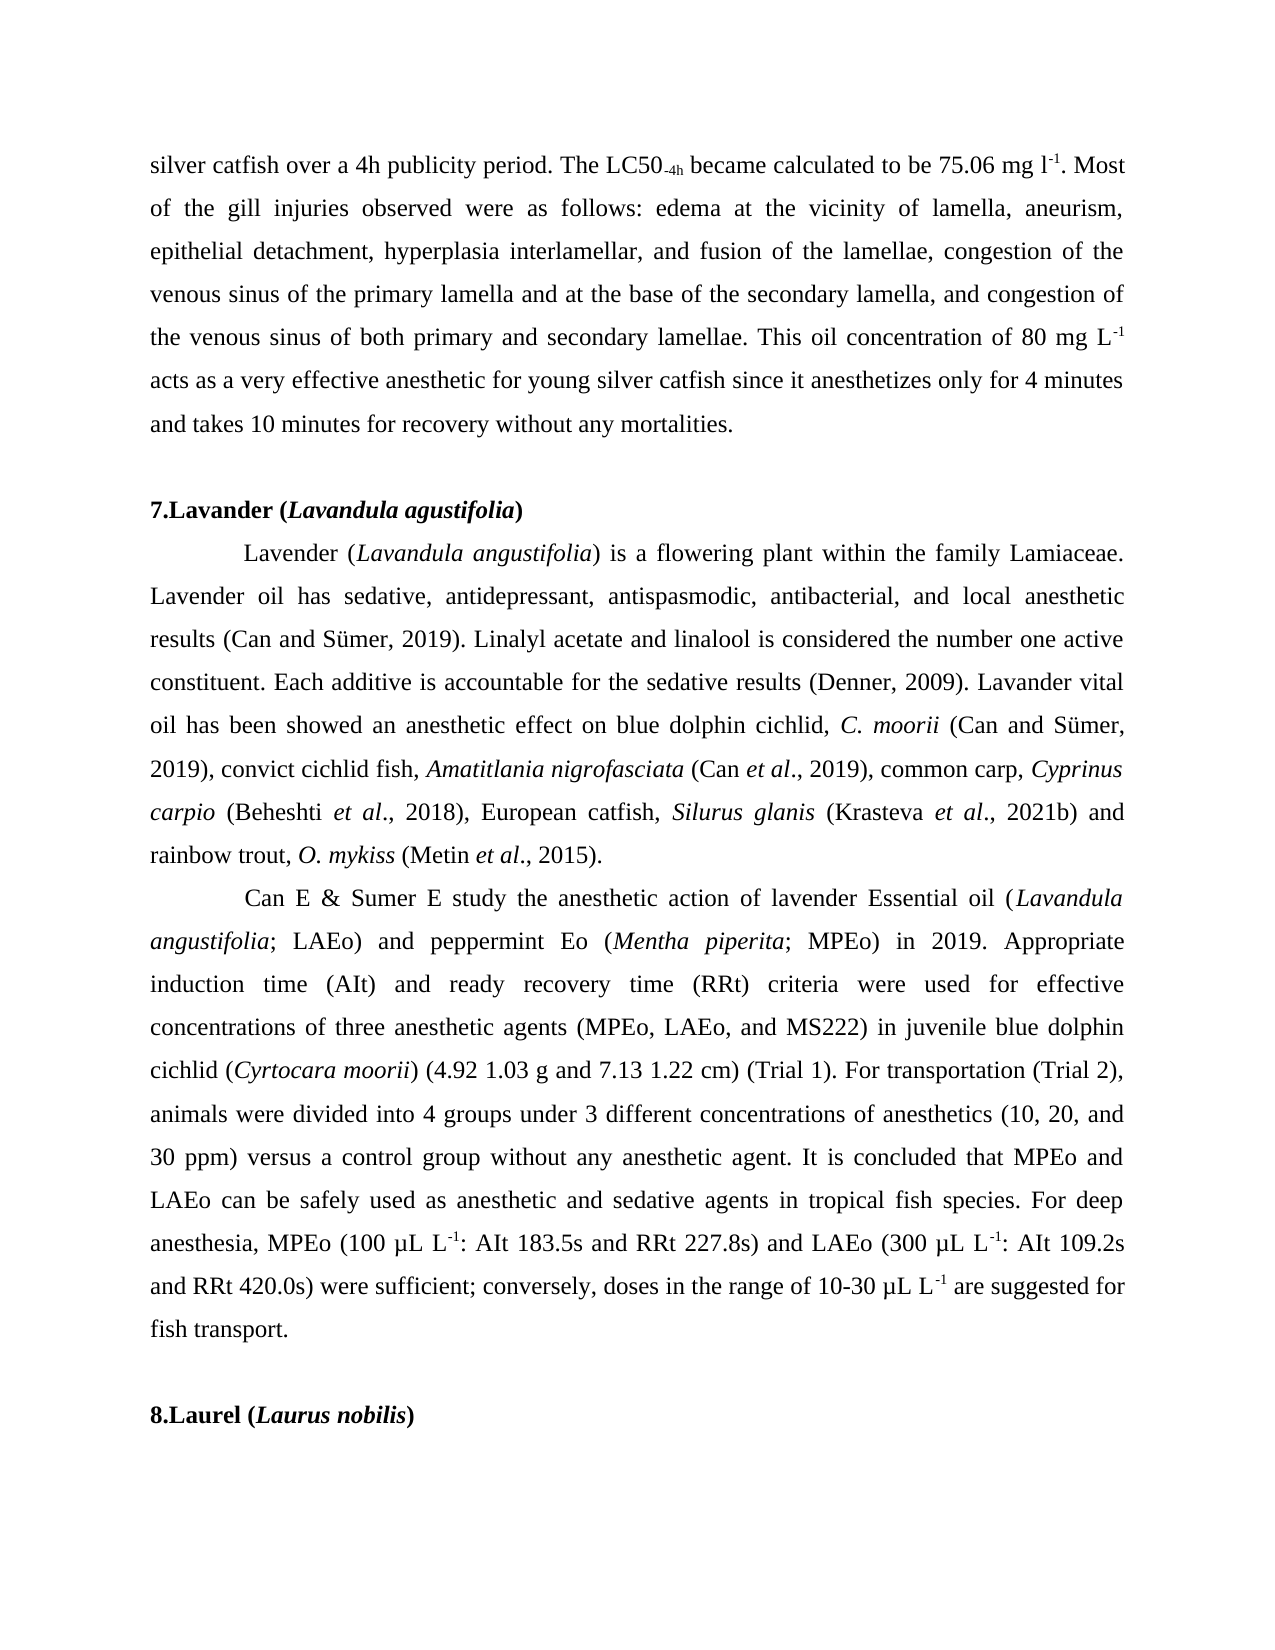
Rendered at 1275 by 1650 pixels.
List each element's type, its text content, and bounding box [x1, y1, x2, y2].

text Can E & Sumer E study the anesthetic action of lavender Essential oil (Lavandula angustifolia; LAEo) and peppermint Eo (Mentha piperita; MPEo) in 2019. Appropriate induction time (AIt) and ready recovery time (RRt) criteria were used for effective concentrations of three anesthetic agents (MPEo, LAEo, and MS222) in juvenile blue dolphin cichlid (Cyrtocara moorii) (4.92 1.03 g and 7.13 1.22 cm) (Trial 1). For transportation (Trial 2), animals were divided into 4 groups under 3 different concentrations of anesthetics (10, 20, and 30 ppm) versus a control group without any anesthetic agent. It is concluded that MPEo and LAEo can be safely used as anesthetic and sedative agents in tropical fish species. For deep anesthesia, MPEo (100 µL L-1: AIt 183.5s and RRt 227.8s) and LAEo (300 µL L-1: AIt 109.2s and RRt 420.0s) were sufficient; conversely, doses in the range of 10-30 µL L-1 are suggested for fish transport. [150, 883, 1125, 1343]
text Lavender (Lavandula angustifolia) is a flowering plant within the family Lamiaceae. Lavender oil has sedative, antidepressant, antispasmodic, antibacterial, and local anesthetic results (Can and Sümer, 2019). Linalyl acetate and linalool is considered the number one active constituent. Each additive is accountable for the sedative results (Denner, 2009). Lavander vital oil has been showed an anesthetic effect on blue dolphin cichlid, C. moorii (Can and Sümer, 2019), convict cichlid fish, Amatitlania nigrofasciata (Can et al., 2019), common carp, Cyprinus carpio (Beheshti et al., 2018), European catfish, Silurus glanis (Krasteva et al., 2021b) and rainbow trout, O. mykiss (Metin et al., 2015). [150, 538, 1125, 869]
text 8.Laurel (Laurus nobilis) [150, 1401, 1125, 1429]
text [150, 150, 1125, 437]
text 7.Lavander (Lavandula agustifolia) [150, 495, 1125, 524]
